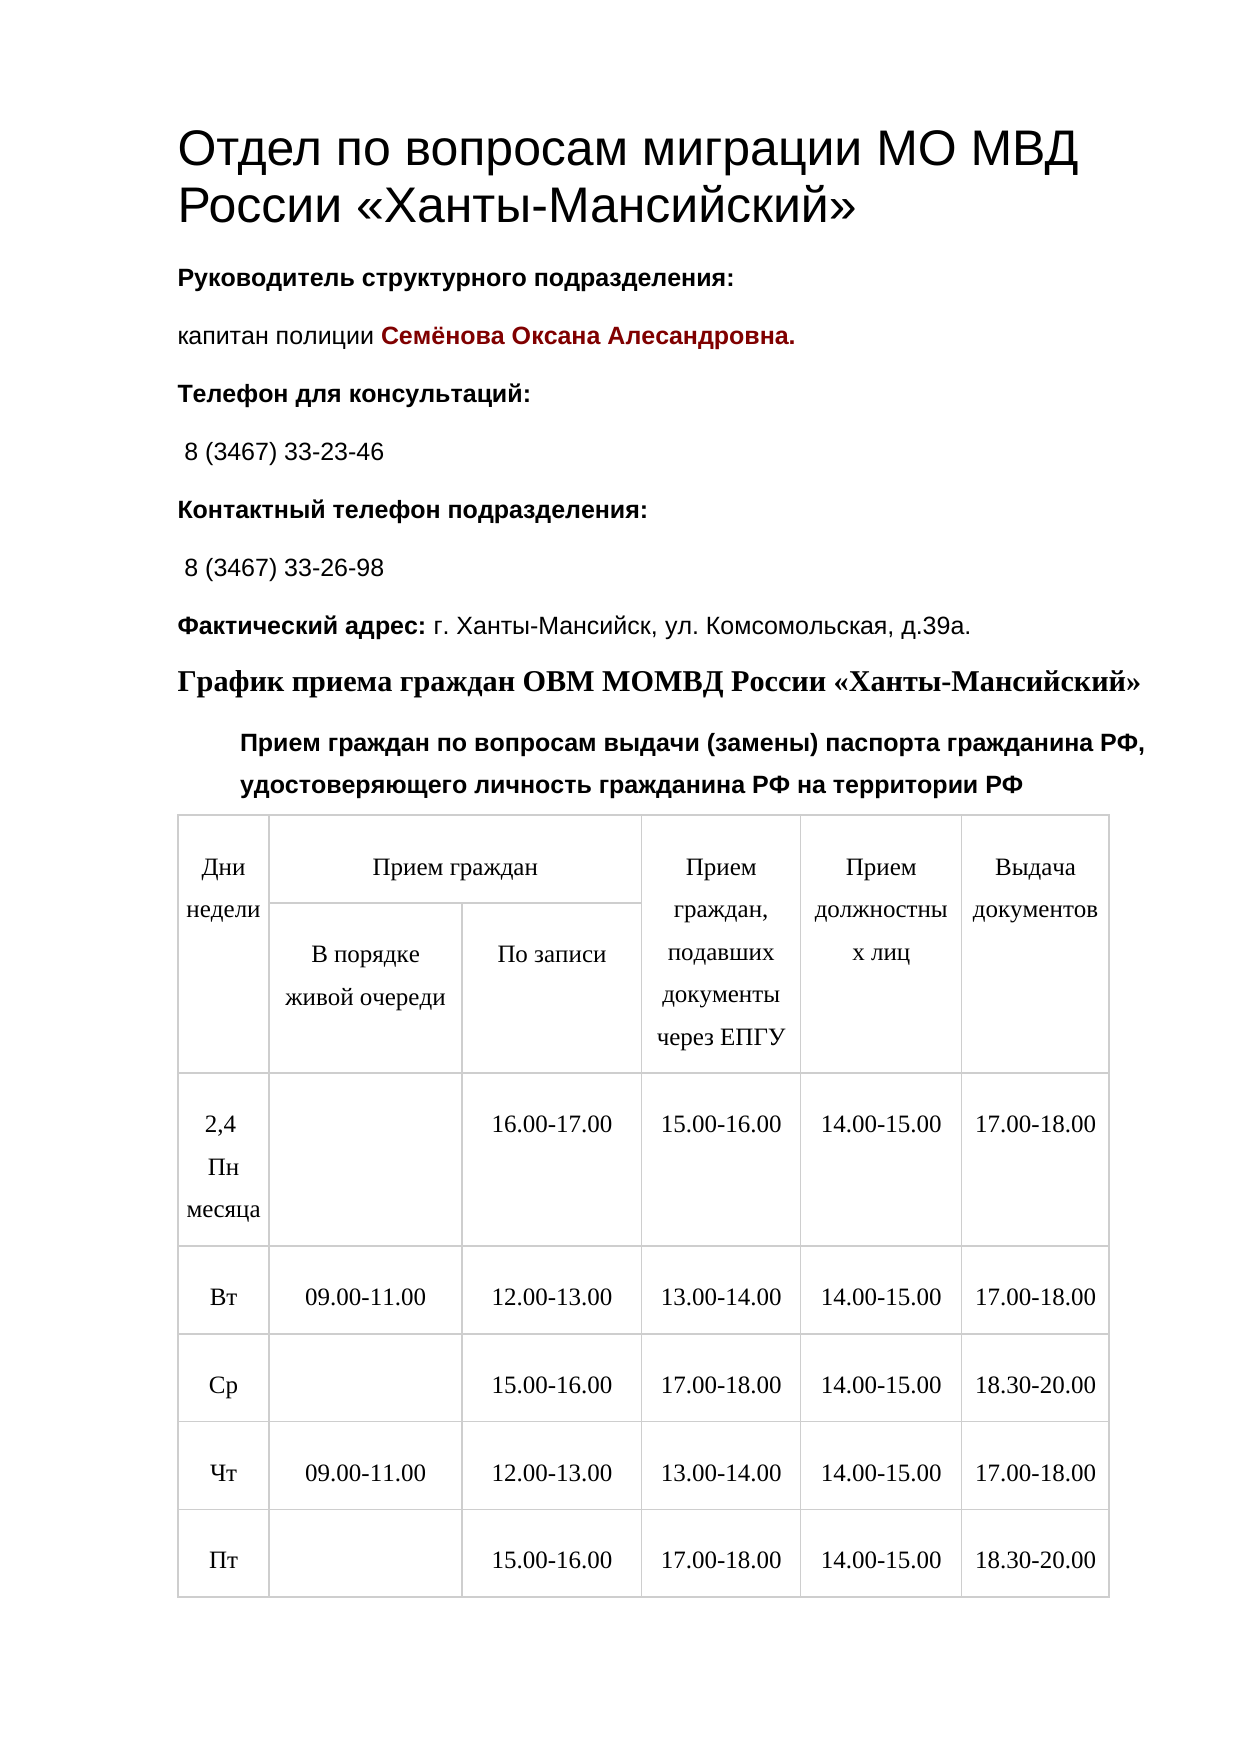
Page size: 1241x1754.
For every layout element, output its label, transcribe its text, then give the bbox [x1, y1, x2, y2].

table_cell 17.00-18.00 [642, 1510, 800, 1596]
text График приема граждан ОВМ МОМВД России «Ханты-Мансийский» [177, 656, 1152, 698]
table_cell 09.00-11.00 [270, 1422, 461, 1508]
table_cell [270, 1074, 461, 1245]
table_cell 13.00-14.00 [642, 1247, 800, 1333]
text Отдел по вопросам миграции МО МВД России «Ханты-Мансийский» [177, 118, 1152, 233]
table_cell 12.00-13.00 [463, 1247, 641, 1333]
table_cell 17.00-18.00 [642, 1335, 800, 1421]
table_cell [270, 1510, 461, 1596]
table_cell В порядке живой очереди [270, 904, 461, 1072]
table_cell 12.00-13.00 [463, 1422, 641, 1508]
text Фактический адрес: г. Ханты-Мансийск, ул. Комсомольская, д.39а. [177, 597, 1152, 640]
table_cell 17.00-18.00 [962, 1422, 1108, 1508]
table_cell 15.00-16.00 [642, 1074, 800, 1245]
table_header Прием граждан, подавших документы через ЕПГУ [642, 816, 800, 1072]
text Прием граждан по вопросам выдачи (замены) паспорта гражданина РФ, удостоверяющего личность гражданина РФ на территории РФ [240, 714, 1152, 799]
table_cell 15.00-16.00 [463, 1335, 641, 1421]
table_cell 14.00-15.00 [801, 1335, 961, 1421]
table_cell Ср [179, 1335, 268, 1421]
table_cell 16.00-17.00 [463, 1074, 641, 1245]
table_header Дни недели [179, 816, 268, 1072]
table_cell 17.00-18.00 [962, 1074, 1108, 1245]
table_header Прием граждан [270, 816, 641, 902]
text Руководитель структурного подразделения: [177, 249, 1152, 291]
table_cell 09.00-11.00 [270, 1247, 461, 1333]
table_cell 15.00-16.00 [463, 1510, 641, 1596]
table_cell 17.00-18.00 [962, 1247, 1108, 1333]
table_cell Вт [179, 1247, 268, 1333]
table_cell 13.00-14.00 [642, 1422, 800, 1508]
table_header Прием должностных лиц [801, 816, 961, 1072]
table_cell [270, 1335, 461, 1421]
table_cell Пт [179, 1510, 268, 1596]
text Телефон для консультаций: [177, 365, 1152, 407]
table_cell 14.00-15.00 [801, 1510, 961, 1596]
table_cell 14.00-15.00 [801, 1074, 961, 1245]
table_cell 14.00-15.00 [801, 1422, 961, 1508]
table_cell Чт [179, 1422, 268, 1508]
table_cell 18.30-20.00 [962, 1510, 1108, 1596]
table_cell 18.30-20.00 [962, 1335, 1108, 1421]
text 8 (3467) 33-26-98 [177, 539, 1152, 582]
text капитан полиции Семёнова Оксана Алесандровна. [177, 307, 1152, 349]
text Контактный телефон подразделения: [177, 481, 1152, 524]
table_cell По записи [463, 904, 641, 1072]
table_cell 2,4 Пн месяца [179, 1074, 268, 1245]
table_header Выдача документов [962, 816, 1108, 1072]
text 8 (3467) 33-23-46 [177, 423, 1152, 466]
table_cell 14.00-15.00 [801, 1247, 961, 1333]
